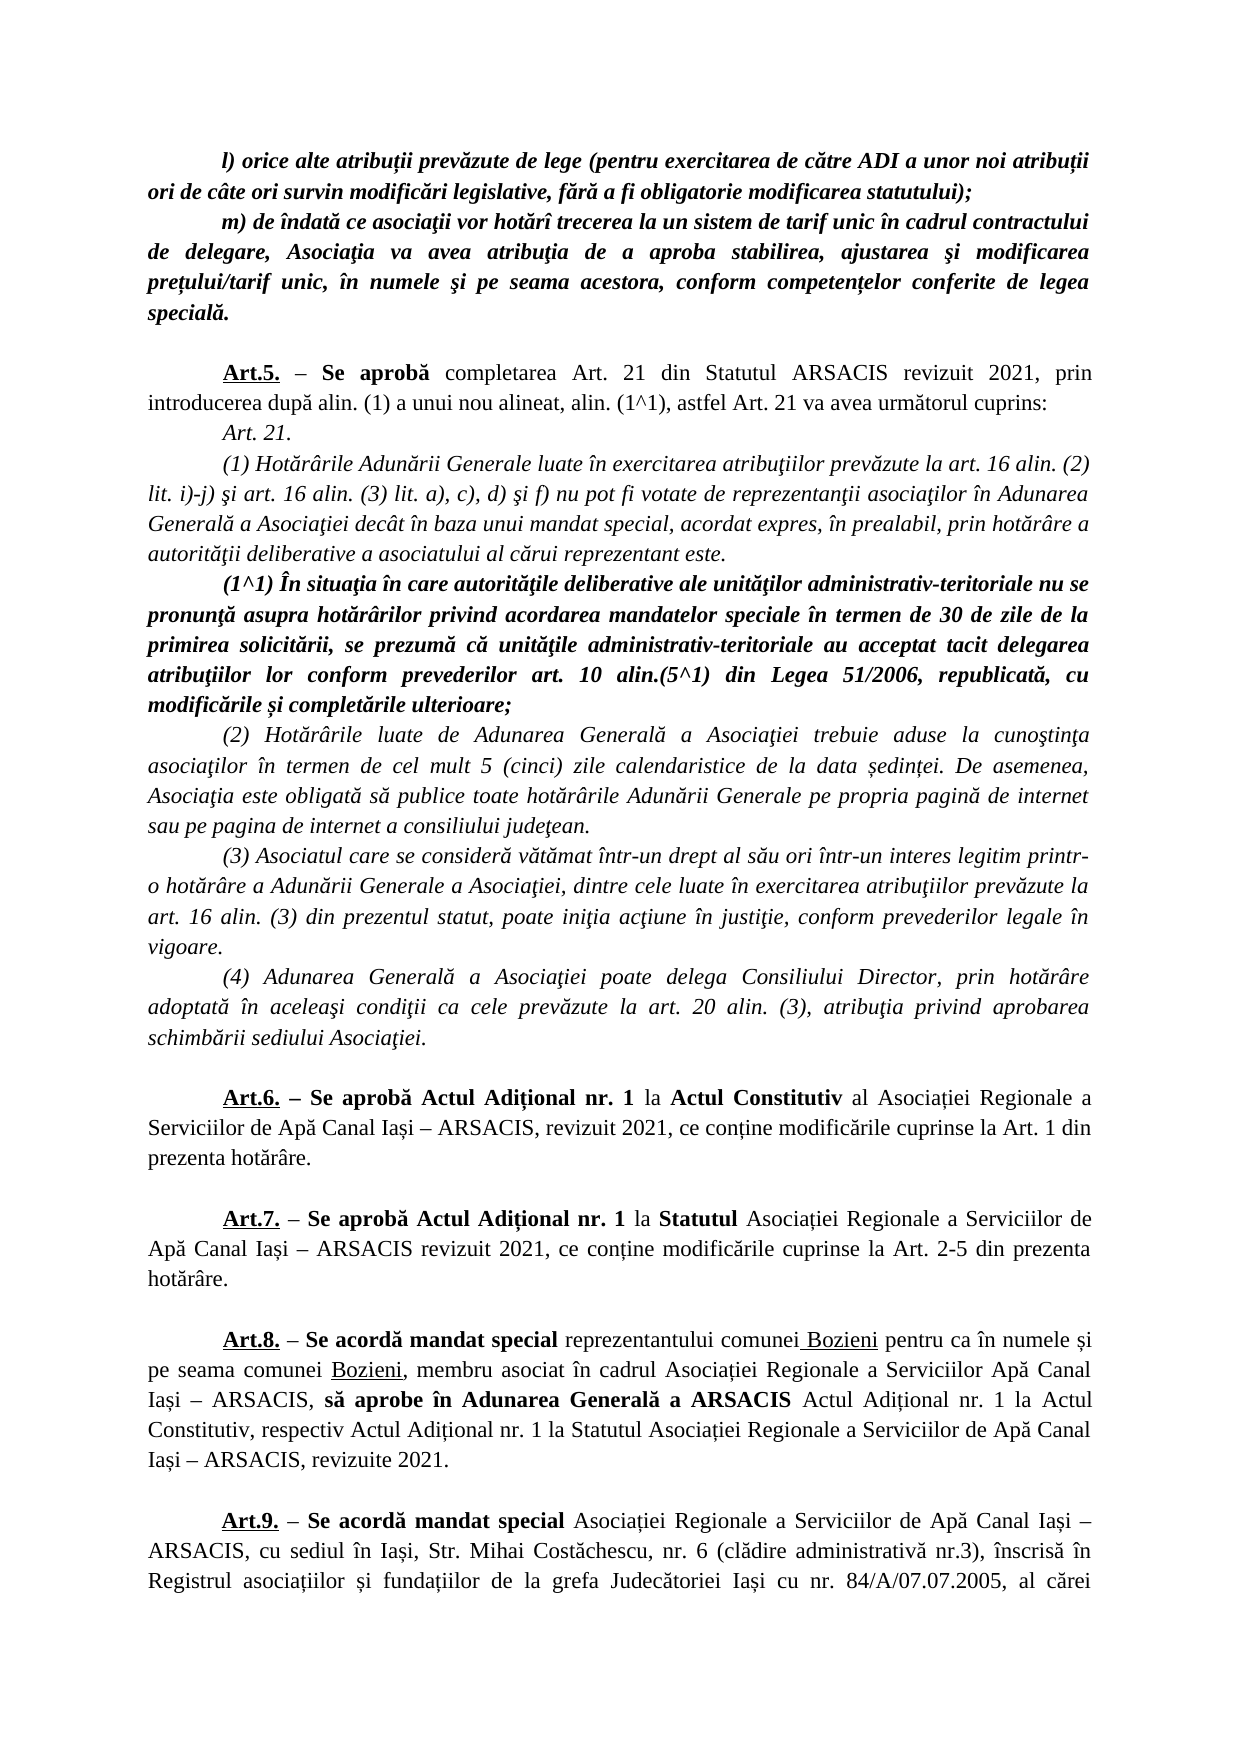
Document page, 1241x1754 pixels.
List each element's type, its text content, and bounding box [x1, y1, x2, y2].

text Art.7. – Se aprobă Actul Adițional nr. 1 la Statutul Asociației Regionale a Serviciilor de Apă Canal Iași – ARSACIS revizuit 2021, ce conține modificările cuprinse la Art. 2-5 din prezenta hotărâre. [148, 1205, 1093, 1292]
text (1) Hotărârile Adunării Generale luate în exercitarea atribuţiilor prevăzute la art. 16 alin. (2) lit. i)-j) şi art. 16 alin. (3) lit. a), c), d) şi f) nu pot fi votate de reprezentanţii asociaţilor în Adunarea Generală a Asociaţiei decât în baza unui mandat special, acordat expres, în prealabil, prin hotărâre a autorităţii deliberative a asociatului al cărui reprezentant este. [148, 450, 1093, 567]
text Art.8. – Se acordă mandat special reprezentantului comunei Bozieni pentru ca în numele și pe seama comunei Bozieni, membru asociat în cadrul Asociației Regionale a Serviciilor Apă Canal Iași – ARSACIS, să aprobe în Adunarea Generală a ARSACIS Actul Adițional nr. 1 la Actul Constitutiv, respectiv Actul Adițional nr. 1 la Statutul Asociației Regionale a Serviciilor de Apă Canal Iași – ARSACIS, revizuite 2021. [148, 1326, 1093, 1473]
text (3) Asociatul care se consideră vătămat într-un drept al său ori într-un interes legitim printr-o hotărâre a Adunării Generale a Asociaţiei, dintre cele luate în exercitarea atribuţiilor prevăzute la art. 16 alin. (3) din prezentul statut, poate iniţia acţiune în justiţie, conform prevederilor legale în vigoare. [148, 842, 1093, 959]
text l) orice alte atribuții prevăzute de lege (pentru exercitarea de către ADI a unor noi atribuții ori de câte ori survin modificări legislative, fără a fi obligatorie modificarea statutului); [148, 148, 1093, 204]
text Art. 21. [148, 419, 1093, 446]
text Art.6. – Se aprobă Actul Adițional nr. 1 la Actul Constitutiv al Asociației Regionale a Serviciilor de Apă Canal Iași – ARSACIS, revizuit 2021, ce conține modificările cuprinse la Art. 1 din prezenta hotărâre. [148, 1084, 1093, 1171]
text (4) Adunarea Generală a Asociaţiei poate delega Consiliului Director, prin hotărâre adoptată în aceleaşi condiţii ca cele prevăzute la art. 20 alin. (3), atribuţia privind aprobarea schimbării sediului Asociaţiei. [148, 963, 1093, 1050]
text m) de îndată ce asociaţii vor hotărî trecerea la un sistem de tarif unic în cadrul contractului de delegare, Asociaţia va avea atribuţia de a aproba stabilirea, ajustarea şi modificarea prețului/tarif unic, în numele şi pe seama acestora, conform competențelor conferite de legea specială. [148, 208, 1093, 325]
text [148, 1507, 1093, 1594]
text (2) Hotărârile luate de Adunarea Generală a Asociaţiei trebuie aduse la cunoştinţa asociaţilor în termen de cel mult 5 (cinci) zile calendaristice de la data ședinței. De asemenea, Asociaţia este obligată să publice toate hotărârile Adunării Generale pe propria pagină de internet sau pe pagina de internet a consiliului judeţean. [148, 722, 1093, 838]
text (1^1) În situaţia în care autorităţile deliberative ale unităţilor administrativ-teritoriale nu se pronunţă asupra hotărârilor privind acordarea mandatelor speciale în termen de 30 de zile de la primirea solicitării, se prezumă că unităţile administrativ-teritoriale au acceptat tacit delegarea atribuţiilor lor conform prevederilor art. 10 alin.(5^1) din Legea 51/2006, republicată, cu modificările și completările ulterioare; [148, 571, 1093, 718]
text Art.5. – Se aprobă completarea Art. 21 din Statutul ARSACIS revizuit 2021, prin introducerea după alin. (1) a unui nou alineat, alin. (1^1), astfel Art. 21 va avea următorul cuprins: [148, 359, 1093, 416]
